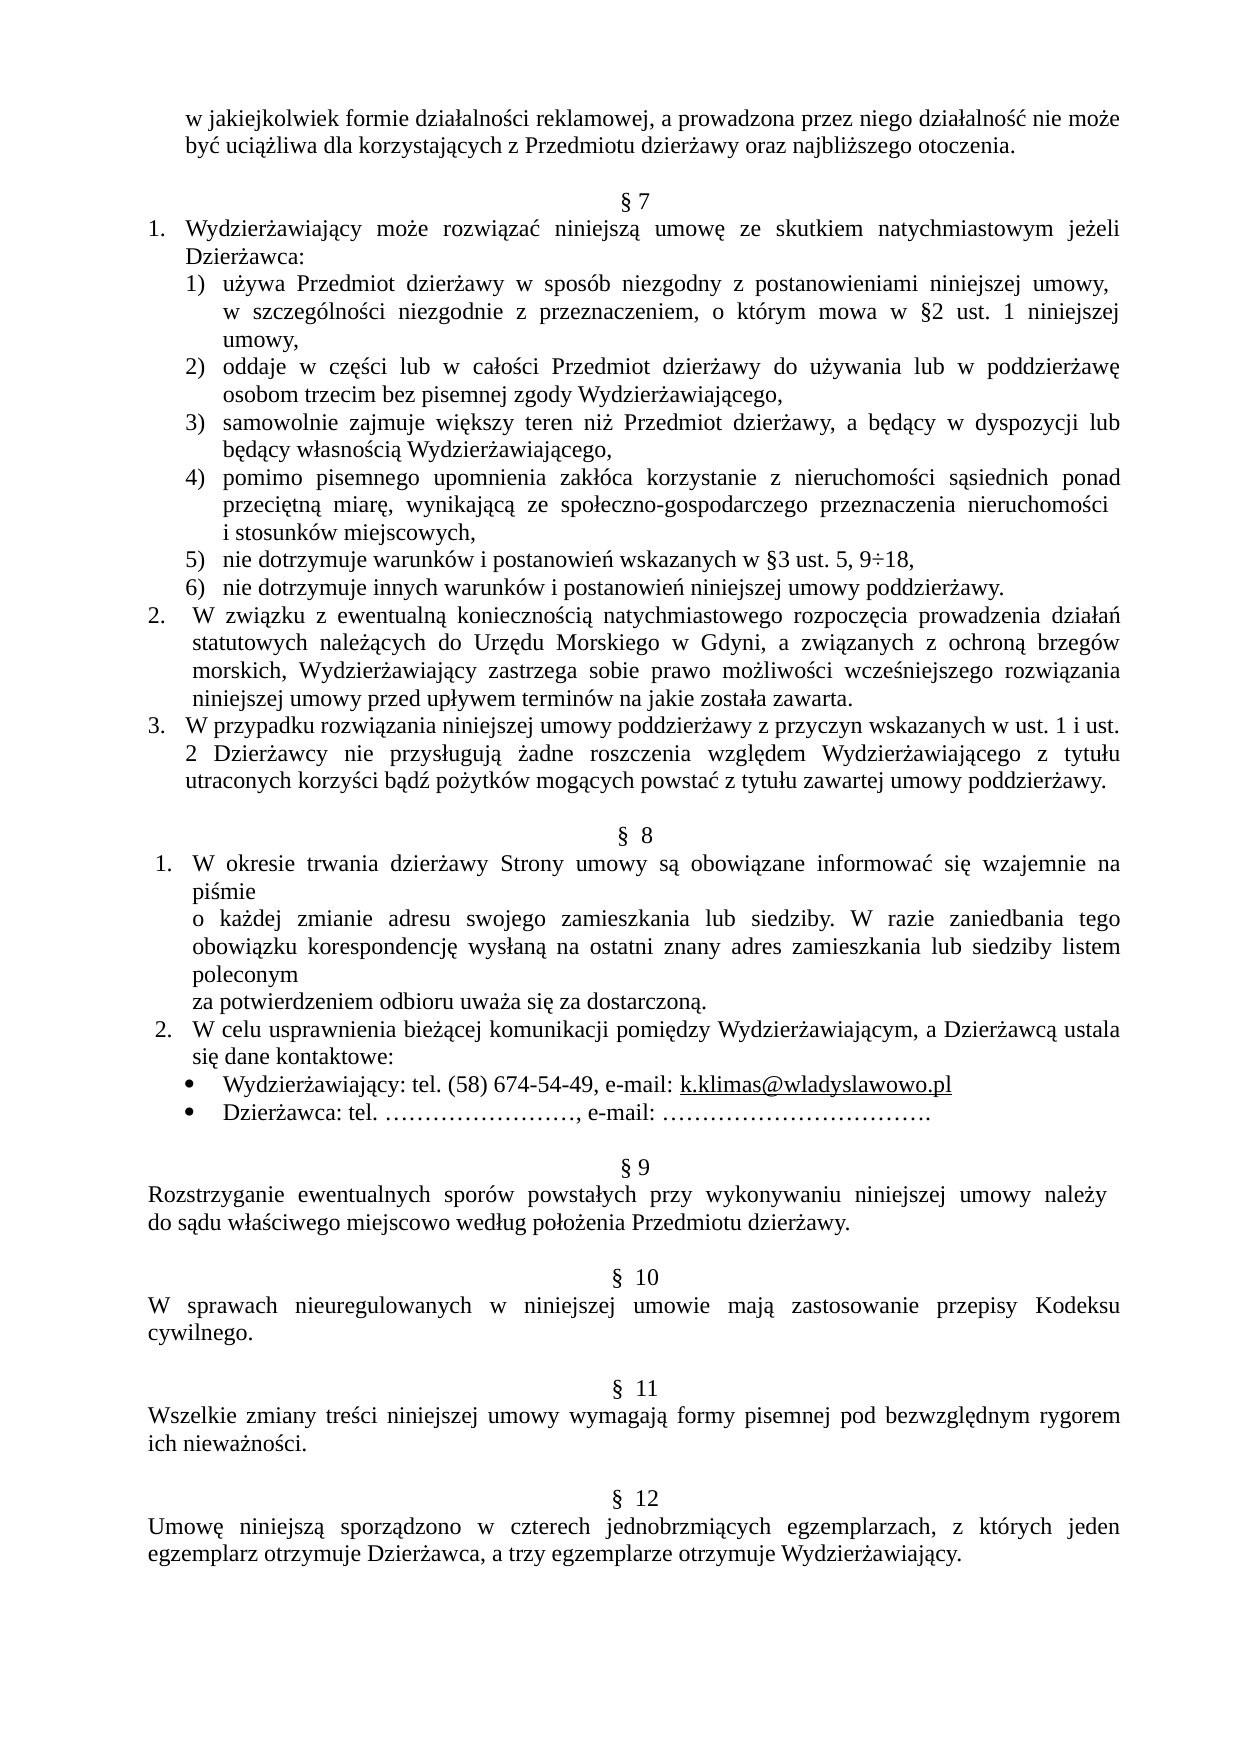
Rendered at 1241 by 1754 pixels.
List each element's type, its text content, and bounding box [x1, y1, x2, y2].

list samowolnie zajmuje większy teren niż Przedmiot dzierżawy, a będący w dyspozycji lub będący własnością Wydzierżawiającego, [185, 407, 1122, 463]
list Wydzierżawiający może rozwiązać niniejszą umowę ze skutkiem natychmiastowym jeżeli Dzierżawca: [148, 214, 1122, 269]
text 11 [148, 1374, 1122, 1401]
list używa Przedmiot dzierżawy w sposób niezgodny z postanowieniami niniejszej umowy, w szczególności niezgodnie z przeznaczeniem, o którym mowa w §2 ust. 1 niniejszej umowy, [185, 269, 1122, 352]
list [148, 104, 1122, 159]
list Wydzierżawiający: tel. (58) 674-54-49, e-mail: k.klimas@wladyslawowo.pl [185, 1070, 1122, 1098]
list oddaje w części lub w całości Przedmiot dzierżawy do używania lub w poddzierżawę osobom trzecim bez pisemnej zgody Wydzierżawiającego, [185, 352, 1122, 407]
text 10 [148, 1263, 1122, 1291]
text Umowę niniejszą sporządzono w czterech jednobrzmiących egzemplarzach, z których jeden egzemplarz otrzymuje Dzierżawca, a trzy egzemplarze otrzymuje Wydzierżawiający. [148, 1512, 1122, 1567]
text 7 [148, 187, 1122, 214]
list pomimo pisemnego upomnienia zakłóca korzystanie z nieruchomości sąsiednich ponad przeciętną miarę, wynikającą ze społeczno-gospodarczego przeznaczenia nieruchomości i stosunków miejscowych, [185, 463, 1122, 546]
text W sprawach nieuregulowanych w niniejszej umowie mają zastosowanie przepisy Kodeksu cywilnego. [148, 1291, 1122, 1346]
list W celu usprawnienia bieżącej komunikacji pomiędzy Wydzierżawiającym, a Dzierżawcą ustala się dane kontaktowe: [154, 1015, 1122, 1070]
list W przypadku rozwiązania niniejszej umowy poddzierżawy z przyczyn wskazanych w ust. 1 i ust. 2 Dzierżawcy nie przysługują żadne roszczenia względem Wydzierżawiającego z tytułu utraconych korzyści bądź pożytków mogących powstać z tytułu zawartej umowy poddzierżawy. [148, 711, 1122, 794]
text 12 [148, 1484, 1122, 1512]
list nie dotrzymuje innych warunków i postanowień niniejszej umowy poddzierżawy. [185, 573, 1122, 601]
text 9 [148, 1153, 1122, 1180]
list Dzierżawca: tel. ……………………, e-mail: ……………………………. [185, 1098, 1122, 1125]
text Wszelkie zmiany treści niniejszej umowy wymagają formy pisemnej pod bezwzględnym rygorem ich nieważności. [148, 1401, 1122, 1456]
list W związku z ewentualną koniecznością natychmiastowego rozpoczęcia prowadzenia działań statutowych należących do Urzędu Morskiego w Gdyni, a związanych z ochroną brzegów morskich, Wydzierżawiający zastrzega sobie prawo możliwości wcześniejszego rozwiązania niniejszej umowy przed upływem terminów na jakie została zawarta. [148, 601, 1122, 711]
list nie dotrzymuje warunków i postanowień wskazanych w §3 ust. 5, 9÷18, [185, 546, 1122, 573]
text 8 [148, 822, 1122, 849]
text Rozstrzyganie ewentualnych sporów powstałych przy wykonywaniu niniejszej umowy należy do sądu właściwego miejscowo według położenia Przedmiotu dzierżawy. [148, 1180, 1122, 1236]
list W okresie trwania dzierżawy Strony umowy są obowiązane informować się wzajemnie na piśmie o każdej zmianie adresu swojego zamieszkania lub siedziby. W razie zaniedbania tego obowiązku korespondencję wysłaną na ostatni znany adres zamieszkania lub siedziby listem poleconym za potwierdzeniem odbioru uważa się za dostarczoną. [154, 849, 1122, 1015]
